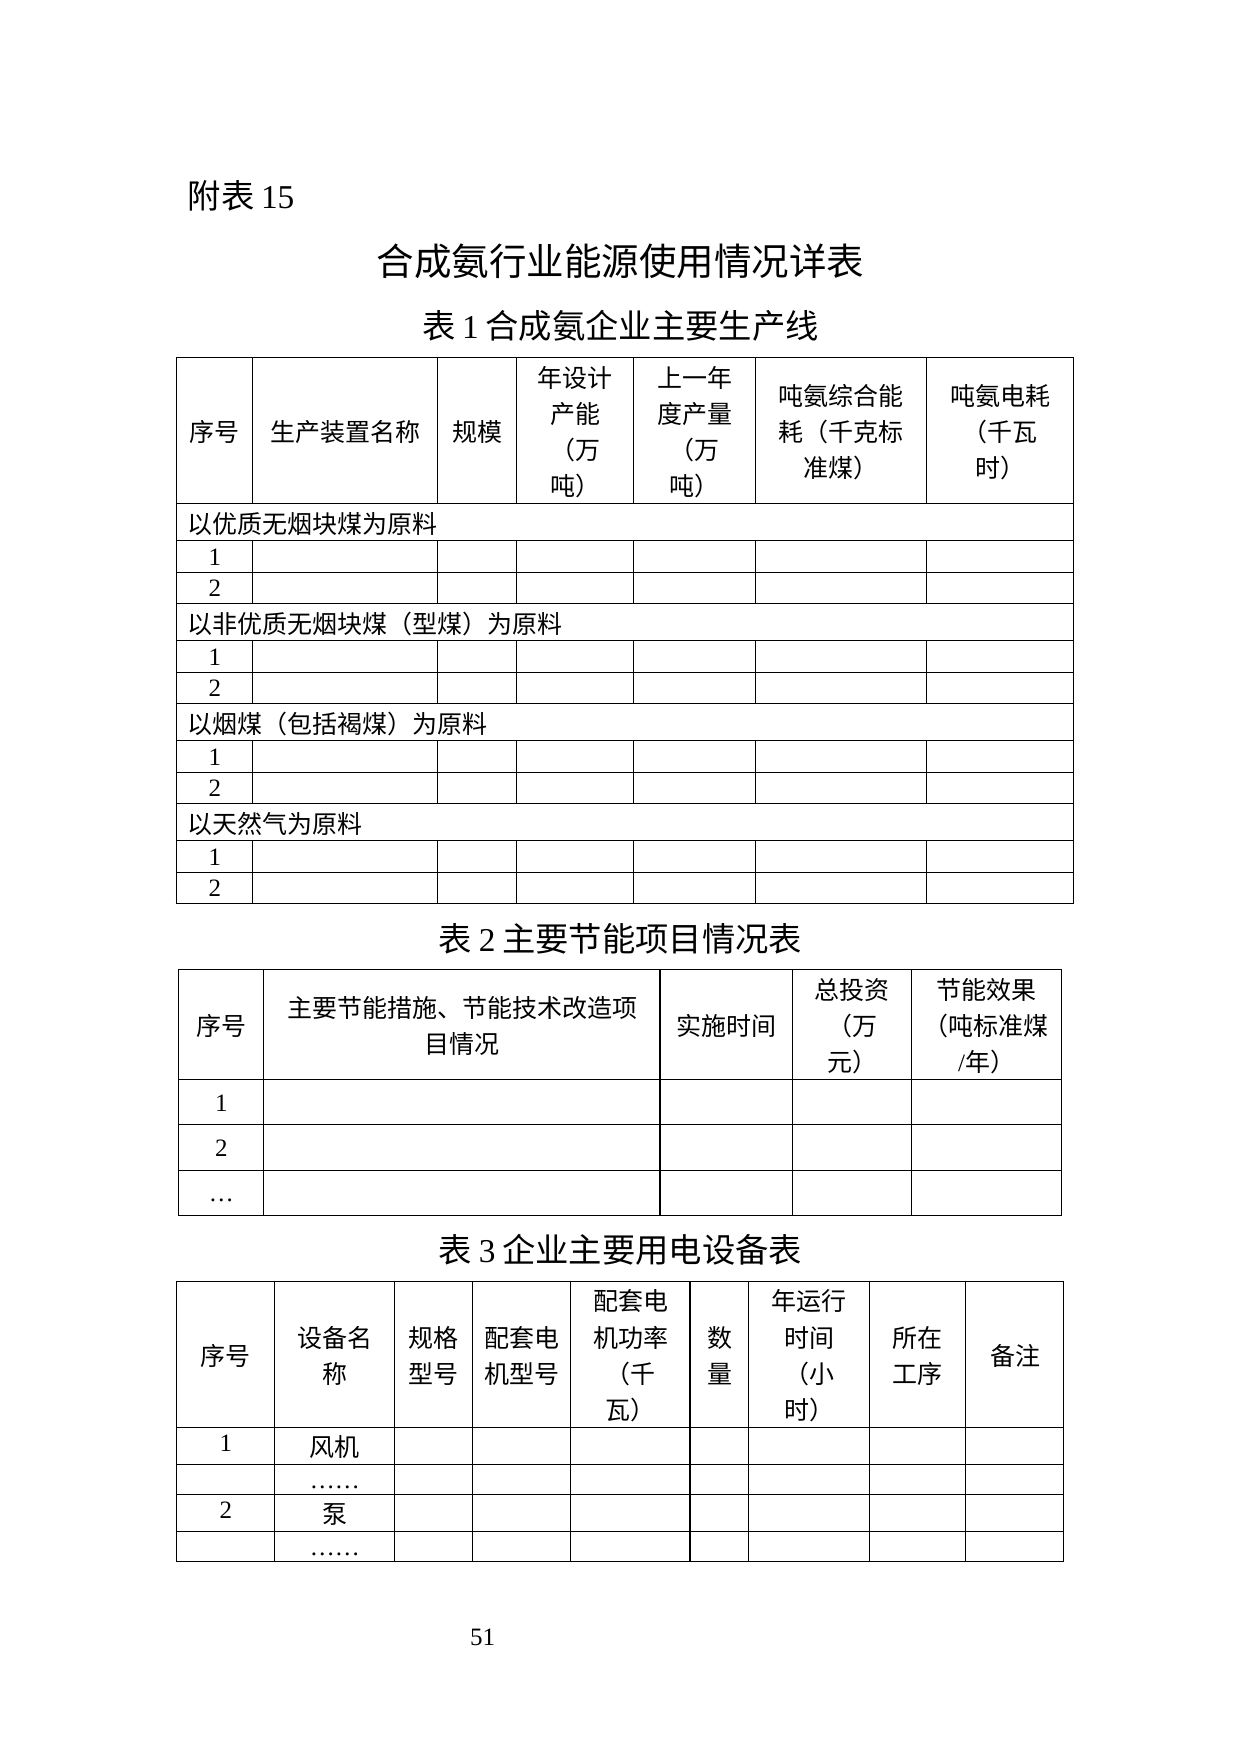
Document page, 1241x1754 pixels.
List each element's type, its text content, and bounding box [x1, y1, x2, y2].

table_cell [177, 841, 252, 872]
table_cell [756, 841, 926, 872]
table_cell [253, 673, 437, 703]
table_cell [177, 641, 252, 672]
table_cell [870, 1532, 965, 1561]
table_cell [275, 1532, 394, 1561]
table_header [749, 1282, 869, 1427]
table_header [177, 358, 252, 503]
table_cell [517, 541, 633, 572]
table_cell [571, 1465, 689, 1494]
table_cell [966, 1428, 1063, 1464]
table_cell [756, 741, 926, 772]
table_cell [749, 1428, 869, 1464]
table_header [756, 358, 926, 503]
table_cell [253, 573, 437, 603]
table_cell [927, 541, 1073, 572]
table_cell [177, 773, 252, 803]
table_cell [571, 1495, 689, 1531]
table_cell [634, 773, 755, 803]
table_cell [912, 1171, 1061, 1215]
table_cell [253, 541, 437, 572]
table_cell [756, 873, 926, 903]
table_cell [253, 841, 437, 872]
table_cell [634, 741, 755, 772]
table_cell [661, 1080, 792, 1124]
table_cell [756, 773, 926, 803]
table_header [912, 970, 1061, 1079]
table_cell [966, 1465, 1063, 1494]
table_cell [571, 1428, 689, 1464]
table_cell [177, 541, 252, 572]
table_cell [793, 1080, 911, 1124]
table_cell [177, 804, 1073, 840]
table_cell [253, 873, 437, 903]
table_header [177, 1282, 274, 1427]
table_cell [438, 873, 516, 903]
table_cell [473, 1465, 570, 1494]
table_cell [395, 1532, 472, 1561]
text 表1合成氨企业主要生产线 [187, 292, 1053, 357]
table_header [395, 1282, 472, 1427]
text 表2主要节能项目情况表 [187, 904, 1053, 969]
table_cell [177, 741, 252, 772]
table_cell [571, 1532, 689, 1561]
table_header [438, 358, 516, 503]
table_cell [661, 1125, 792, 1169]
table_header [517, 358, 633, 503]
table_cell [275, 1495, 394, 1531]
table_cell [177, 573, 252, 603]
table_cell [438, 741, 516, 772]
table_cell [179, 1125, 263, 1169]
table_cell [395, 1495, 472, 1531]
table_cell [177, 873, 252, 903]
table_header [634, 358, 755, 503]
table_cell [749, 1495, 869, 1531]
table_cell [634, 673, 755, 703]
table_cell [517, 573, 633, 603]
text 表3企业主要用电设备表 [187, 1216, 1053, 1281]
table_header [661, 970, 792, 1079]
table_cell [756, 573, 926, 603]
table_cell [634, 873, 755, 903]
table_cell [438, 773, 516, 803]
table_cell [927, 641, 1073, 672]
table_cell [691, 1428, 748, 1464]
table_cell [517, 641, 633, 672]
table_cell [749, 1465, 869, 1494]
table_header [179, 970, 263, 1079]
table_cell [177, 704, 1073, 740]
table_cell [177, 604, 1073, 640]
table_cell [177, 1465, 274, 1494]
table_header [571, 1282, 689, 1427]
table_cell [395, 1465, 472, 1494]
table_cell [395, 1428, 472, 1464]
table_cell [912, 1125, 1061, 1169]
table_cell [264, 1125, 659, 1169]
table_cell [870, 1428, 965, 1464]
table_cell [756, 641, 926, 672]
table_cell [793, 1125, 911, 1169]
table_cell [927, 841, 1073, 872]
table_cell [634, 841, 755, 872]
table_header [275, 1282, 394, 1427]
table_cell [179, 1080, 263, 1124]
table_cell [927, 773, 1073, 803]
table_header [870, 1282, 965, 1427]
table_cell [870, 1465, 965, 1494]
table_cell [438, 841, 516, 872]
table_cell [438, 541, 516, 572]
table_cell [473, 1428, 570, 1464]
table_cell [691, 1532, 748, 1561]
text 合成氨行业能源使用情况详表 [187, 227, 1053, 292]
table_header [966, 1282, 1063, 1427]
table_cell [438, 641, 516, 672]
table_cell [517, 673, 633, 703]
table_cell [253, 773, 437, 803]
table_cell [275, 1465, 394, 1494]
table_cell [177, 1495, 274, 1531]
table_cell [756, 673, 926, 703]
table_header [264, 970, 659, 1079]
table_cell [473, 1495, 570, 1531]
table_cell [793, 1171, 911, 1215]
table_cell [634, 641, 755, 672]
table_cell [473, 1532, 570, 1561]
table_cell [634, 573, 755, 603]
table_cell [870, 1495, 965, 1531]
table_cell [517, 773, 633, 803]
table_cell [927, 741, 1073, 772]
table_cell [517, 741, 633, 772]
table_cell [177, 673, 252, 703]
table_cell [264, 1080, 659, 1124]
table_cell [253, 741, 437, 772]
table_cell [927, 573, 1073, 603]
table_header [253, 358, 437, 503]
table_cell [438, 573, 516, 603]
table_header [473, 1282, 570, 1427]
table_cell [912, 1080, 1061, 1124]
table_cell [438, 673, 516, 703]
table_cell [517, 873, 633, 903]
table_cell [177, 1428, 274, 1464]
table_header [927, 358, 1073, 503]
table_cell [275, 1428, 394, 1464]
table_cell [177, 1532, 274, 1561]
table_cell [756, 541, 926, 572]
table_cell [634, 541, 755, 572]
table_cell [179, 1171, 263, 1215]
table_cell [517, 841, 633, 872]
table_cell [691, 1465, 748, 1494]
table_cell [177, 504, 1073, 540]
text 附表15 [187, 162, 1053, 227]
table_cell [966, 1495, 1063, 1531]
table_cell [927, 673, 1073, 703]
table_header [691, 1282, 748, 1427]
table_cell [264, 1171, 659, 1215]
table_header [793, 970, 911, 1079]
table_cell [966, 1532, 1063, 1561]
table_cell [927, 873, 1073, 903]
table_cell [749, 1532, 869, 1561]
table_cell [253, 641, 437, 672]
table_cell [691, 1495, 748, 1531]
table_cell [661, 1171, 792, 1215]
